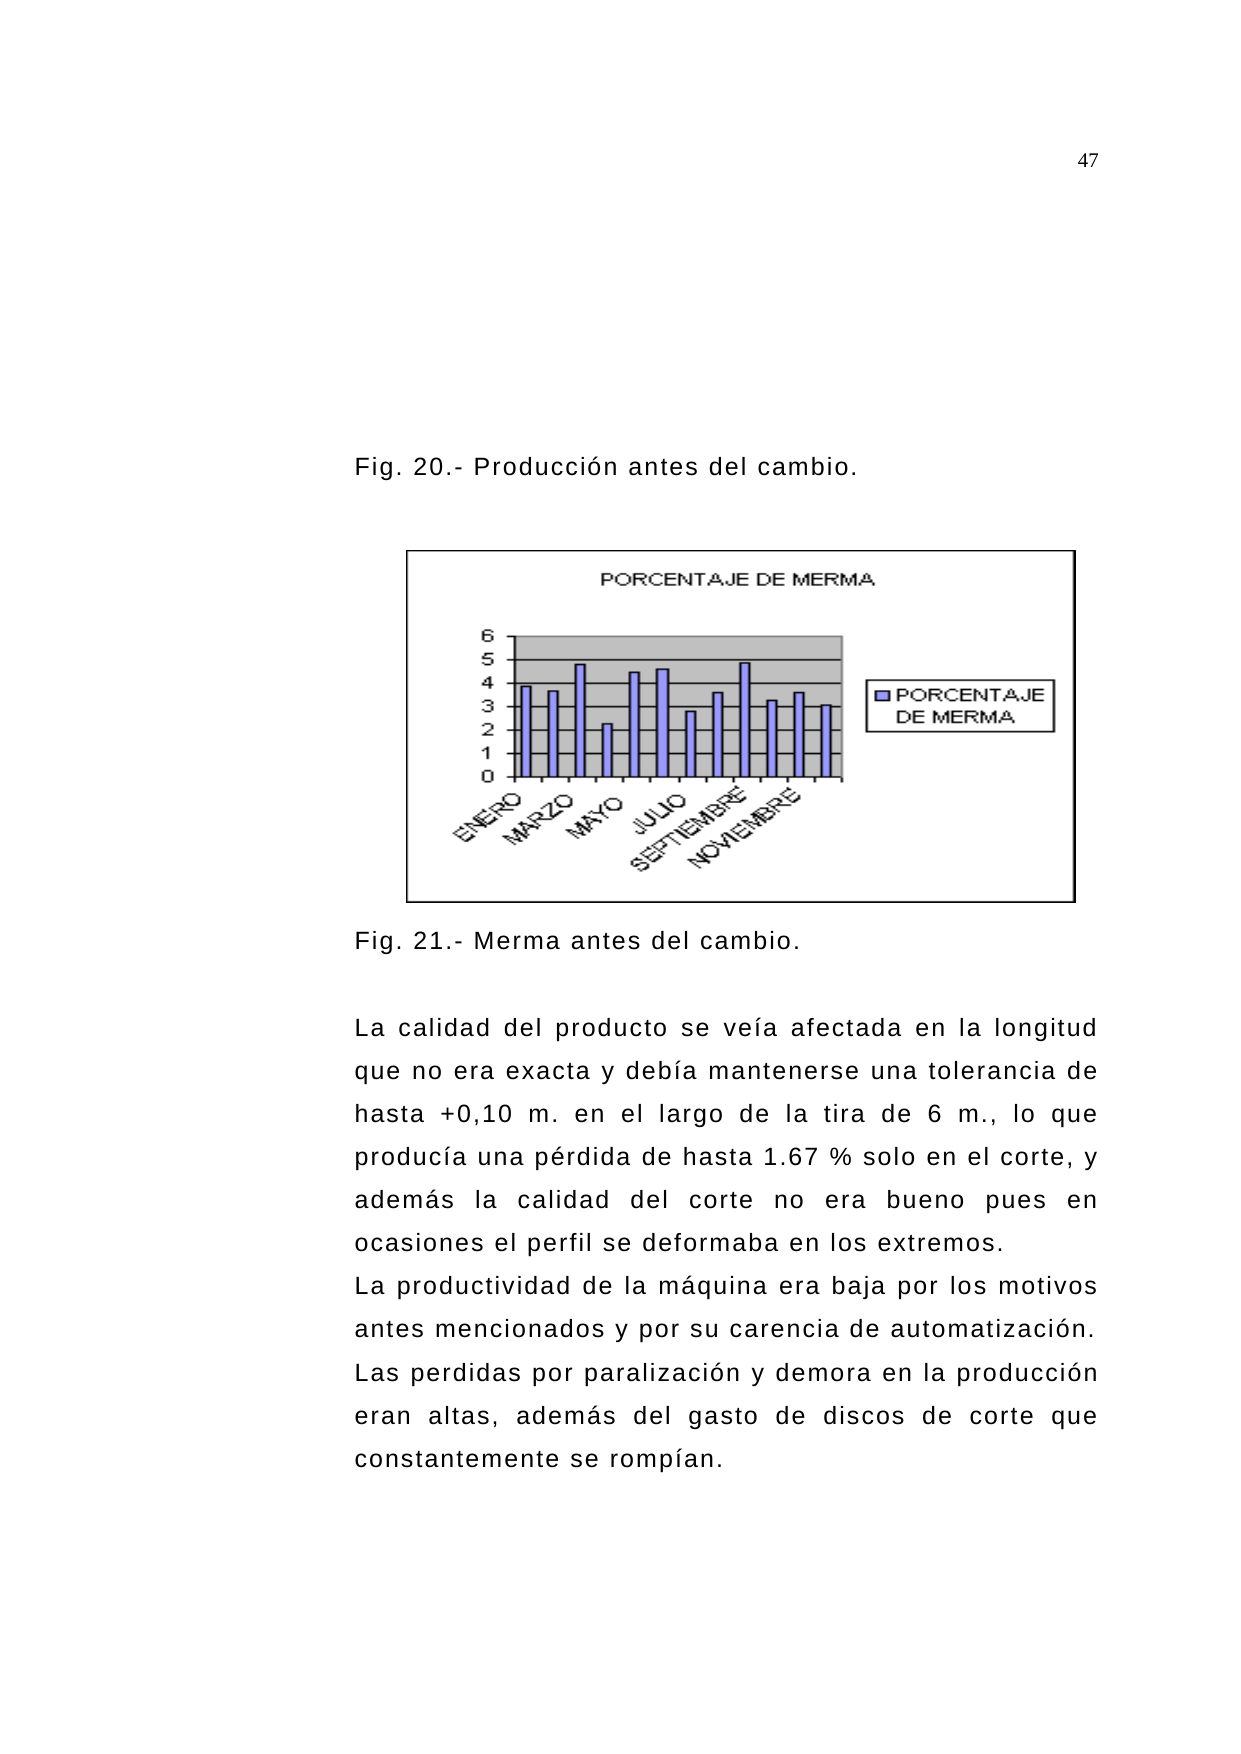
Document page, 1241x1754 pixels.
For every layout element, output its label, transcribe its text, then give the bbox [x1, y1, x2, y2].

text Las perdidas por paralización y demora en la producción eran altas, además del gasto de discos de corte que constantemente se rompían. [354, 1358, 1098, 1473]
text Fig. 21.- Merma antes del cambio. [354, 926, 1098, 955]
text Fig. 20.- Producción antes del cambio. [354, 452, 1098, 481]
text La calidad del producto se veía afectada en la longitud que no era exacta y debía mantenerse una tolerancia de hasta +. en el largo de la tira de ., lo que producía una pérdida de hasta 1.67 % solo en el corte, y además la calidad del corte no era bueno pues en ocasiones el perfil se deformaba en los extremos. [354, 1013, 1098, 1257]
picture [407, 551, 1075, 902]
text La productividad de la máquina era baja por los motivos antes mencionados y por su carencia de automatización. [354, 1271, 1098, 1343]
